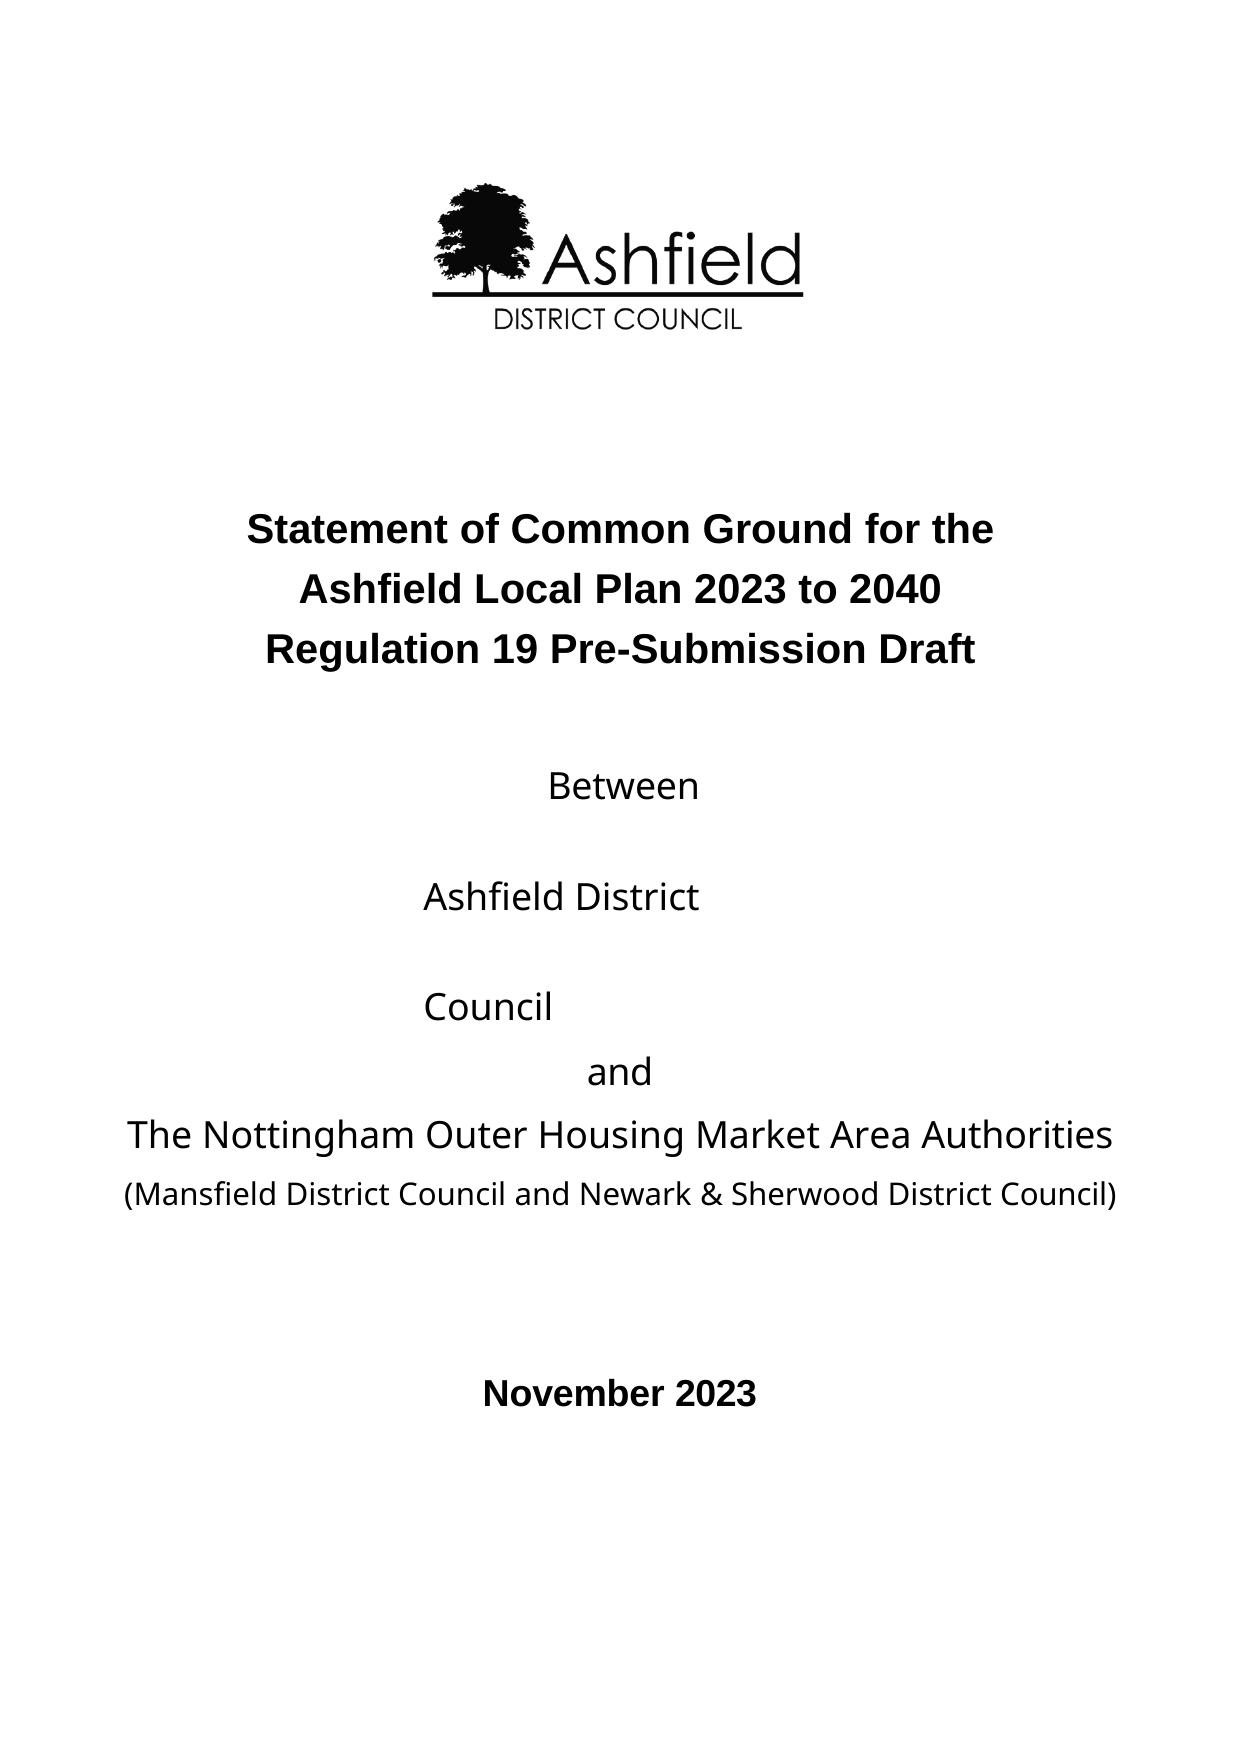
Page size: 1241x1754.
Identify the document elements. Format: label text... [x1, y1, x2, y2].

text November 2023 [193, 1371, 1047, 1414]
picture [432, 183, 804, 330]
text The Nottingham Outer Housing Market Area Authorities [96, 1108, 1144, 1159]
title Statement of Common Ground for the Ashfield Local Plan 2023 to 2040 Regulation 19 Pre-Submission Draft [193, 504, 1047, 673]
text (Mansfield District Council and Newark & Sherwood District Council) [96, 1172, 1144, 1215]
text and [193, 1045, 1047, 1096]
text Between Ashfield District Council [423, 700, 822, 1032]
